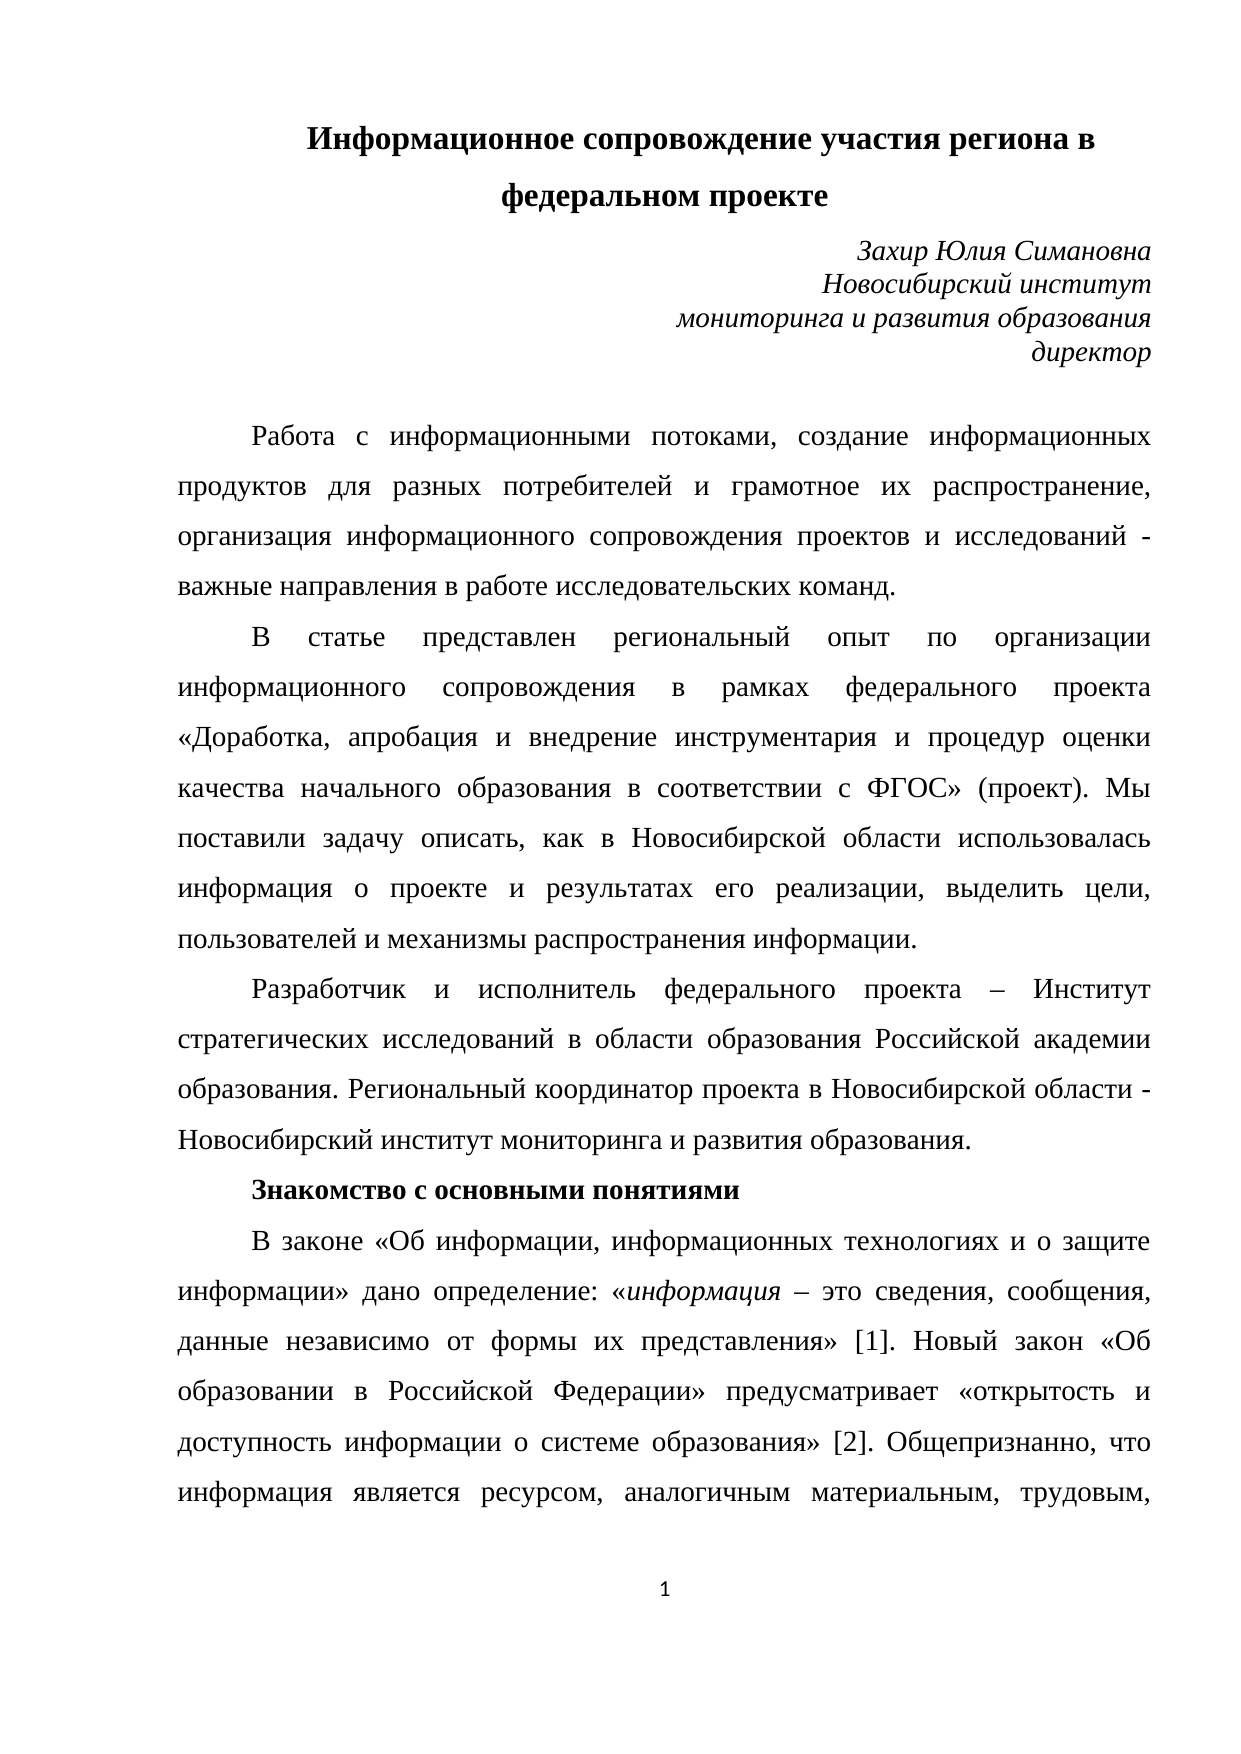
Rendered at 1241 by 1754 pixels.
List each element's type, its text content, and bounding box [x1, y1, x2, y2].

text мониторинга и развития образования [177, 300, 1152, 334]
text Разработчик и исполнитель федерального проекта – Институт стратегических исследований в области образования Российской академии образования. Региональный координатор проекта в Новосибирской области - Новосибирский институт мониторинга и развития образования. [177, 971, 1152, 1156]
text В статье представлен региональный опыт по организации информационного сопровождения в рамках федерального проекта «Доработка, апробация и внедрение инструментария и процедур оценки качества начального образования в соответствии с ФГОС» (проект). Мы поставили задачу описать, как в Новосибирской области использовалась информация о проекте и результатах его реализации, выделить цели, пользователей и механизмы распространения информации. [177, 619, 1152, 954]
text Знакомство с основными понятиями [177, 1172, 1152, 1206]
text Работа с информационными потоками, создание информационных продуктов для разных потребителей и грамотное их распространение, организация информационного сопровождения проектов и исследований - важные направления в работе исследовательских команд. [177, 418, 1152, 602]
text директор [177, 334, 1152, 367]
text Информационное сопровождение участия региона в федеральном проекте [177, 118, 1152, 214]
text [177, 1223, 1152, 1508]
text Новосибирский институт [177, 267, 1152, 300]
text Захир Юлия Симановна [177, 233, 1152, 267]
